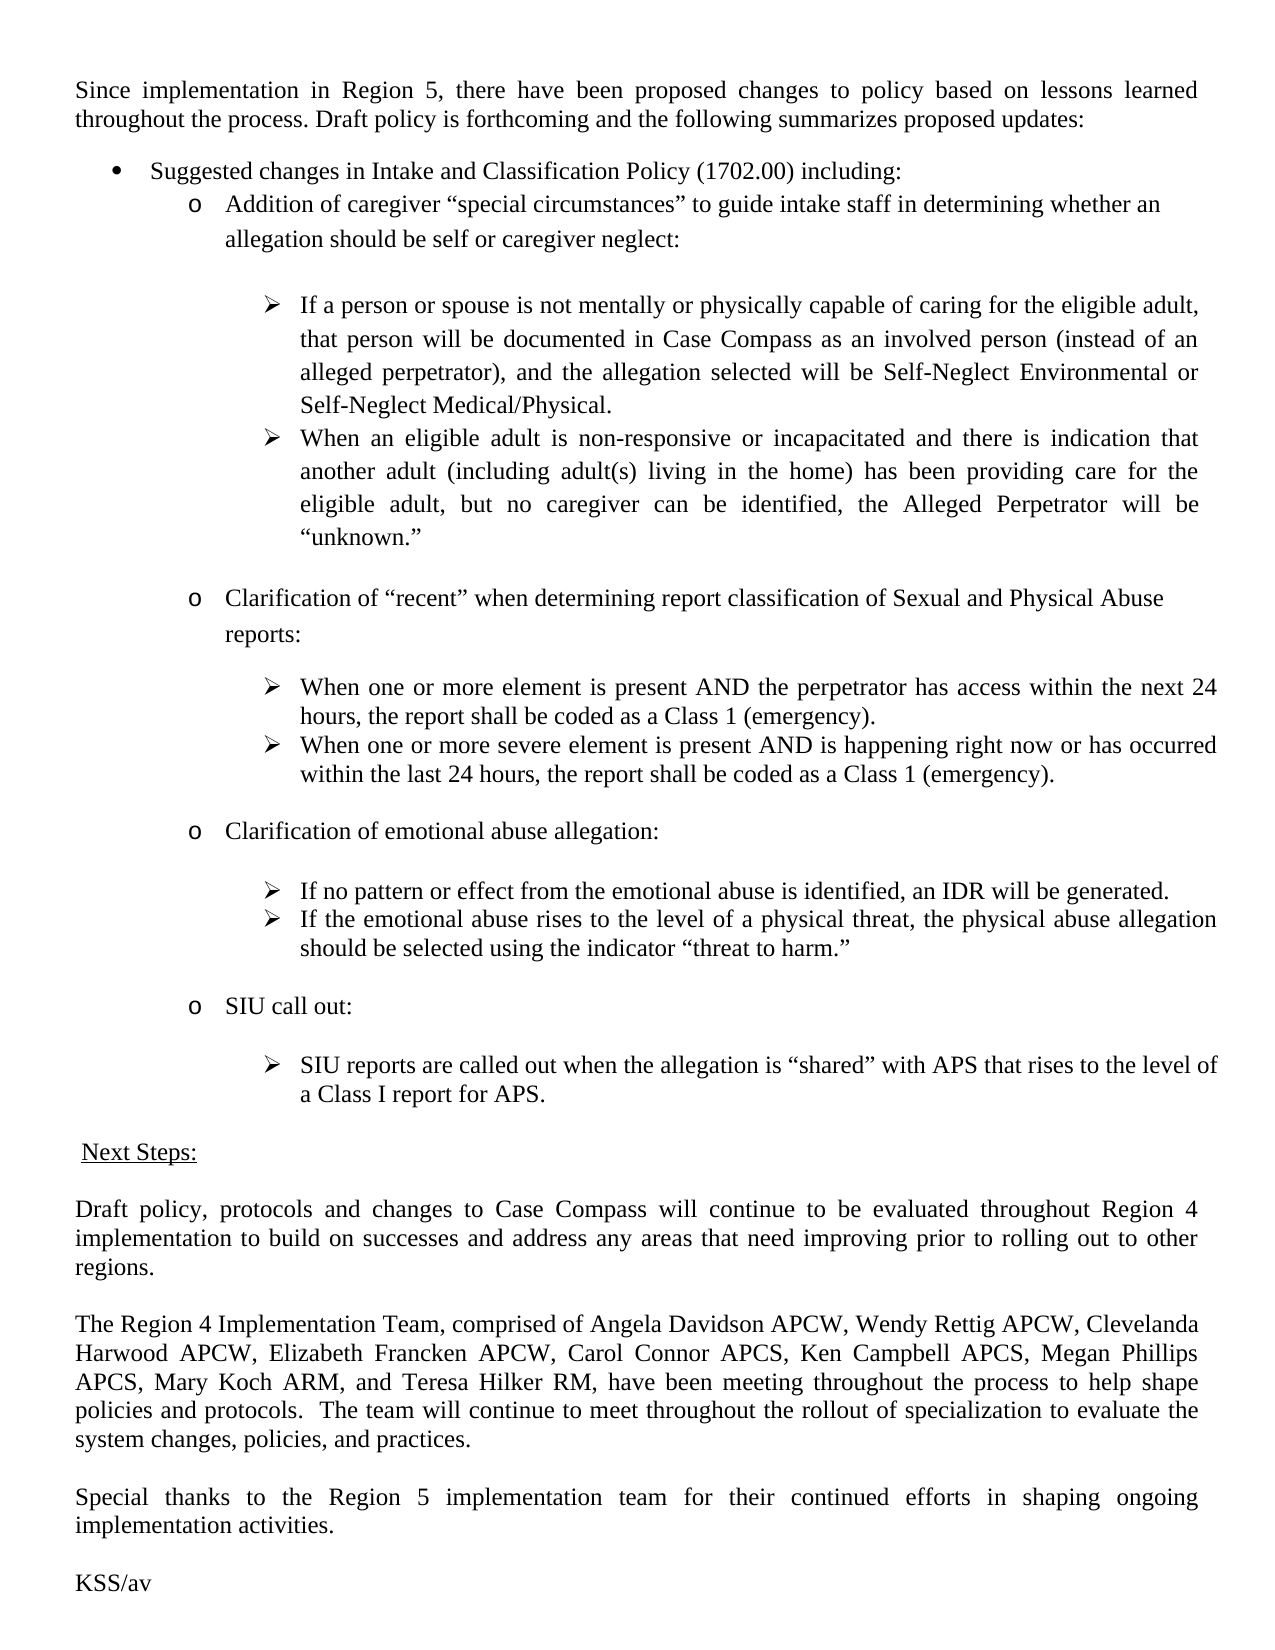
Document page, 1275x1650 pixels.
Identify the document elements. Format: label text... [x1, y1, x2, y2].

list When one or more severe element is present AND is happening right now or has occurred within the last 24 hours, the report shall be coded as a Class 1 (emergency). [262, 730, 1219, 787]
list When an eligible adult is non-responsive or incapacitated and there is indication that another adult (including adult(s) living in the home) has been providing care for the eligible adult, but no caregiver can be identified, the Alleged Perpetrator will be “unknown.” [262, 423, 1200, 551]
list Since implementation in Region 5, there have been proposed changes to policy based on lessons learned throughout the process. Draft policy is forthcoming and the following summarizes proposed updates: [75, 75, 1200, 132]
list Suggested changes in Intake and Classification Policy (1702.00) including: [112, 156, 1200, 185]
list If no pattern or effect from the emotional abuse is identified, an IDR will be generated. [262, 876, 1219, 904]
text The Region 4 Implementation Team, comprised of Angela Davidson APCW, Wendy Rettig APCW, Clevelanda Harwood APCW, Elizabeth Francken APCW, Carol Connor APCS, Ken Campbell APCS, Megan Phillips APCS, Mary Koch ARM, and Teresa Hilker RM, have been meeting throughout the process to help shape policies and protocols. The team will continue to meet throughout the rollout of specialization to evaluate the system changes, policies, and practices. [75, 1309, 1200, 1453]
list SIU reports are called out when the allegation is “shared” with APS that rises to the level of a Class I report for APS. [262, 1050, 1219, 1108]
list Addition of caregiver “special circumstances” to guide intake staff in determining whether an allegation should be self or caregiver neglect: [187, 189, 1200, 253]
text KSS/av [75, 1568, 1200, 1597]
text Draft policy, protocols and changes to Case Compass will continue to be evaluated throughout Region 4 implementation to build on successes and address any areas that need improving prior to rolling out to other regions. [75, 1194, 1200, 1280]
list If the emotional abuse rises to the level of a physical threat, the physical abuse allegation should be selected using the indicator “threat to harm.” [262, 904, 1219, 962]
text Next Steps: [75, 1137, 1200, 1165]
text Special thanks to the Region 5 implementation team for their continued efforts in shaping ongoing implementation activities. [75, 1482, 1200, 1539]
list When one or more element is present AND the perpetrator has access within the next 24 hours, the report shall be coded as a Class 1 (emergency). [262, 672, 1219, 730]
list Clarification of “recent” when determining report classification of Sexual and Physical Abuse reports: [187, 583, 1200, 647]
list SIU call out: [187, 991, 1219, 1022]
list Clarification of emotional abuse allegation: [187, 816, 1219, 847]
list If a person or spouse is not mentally or physically capable of caring for the eligible adult, that person will be documented in Case Compass as an involved person (instead of an alleged perpetrator), and the allegation selected will be Self-Neglect Environmental or Self-Neglect Medical/Physical. [262, 291, 1200, 418]
